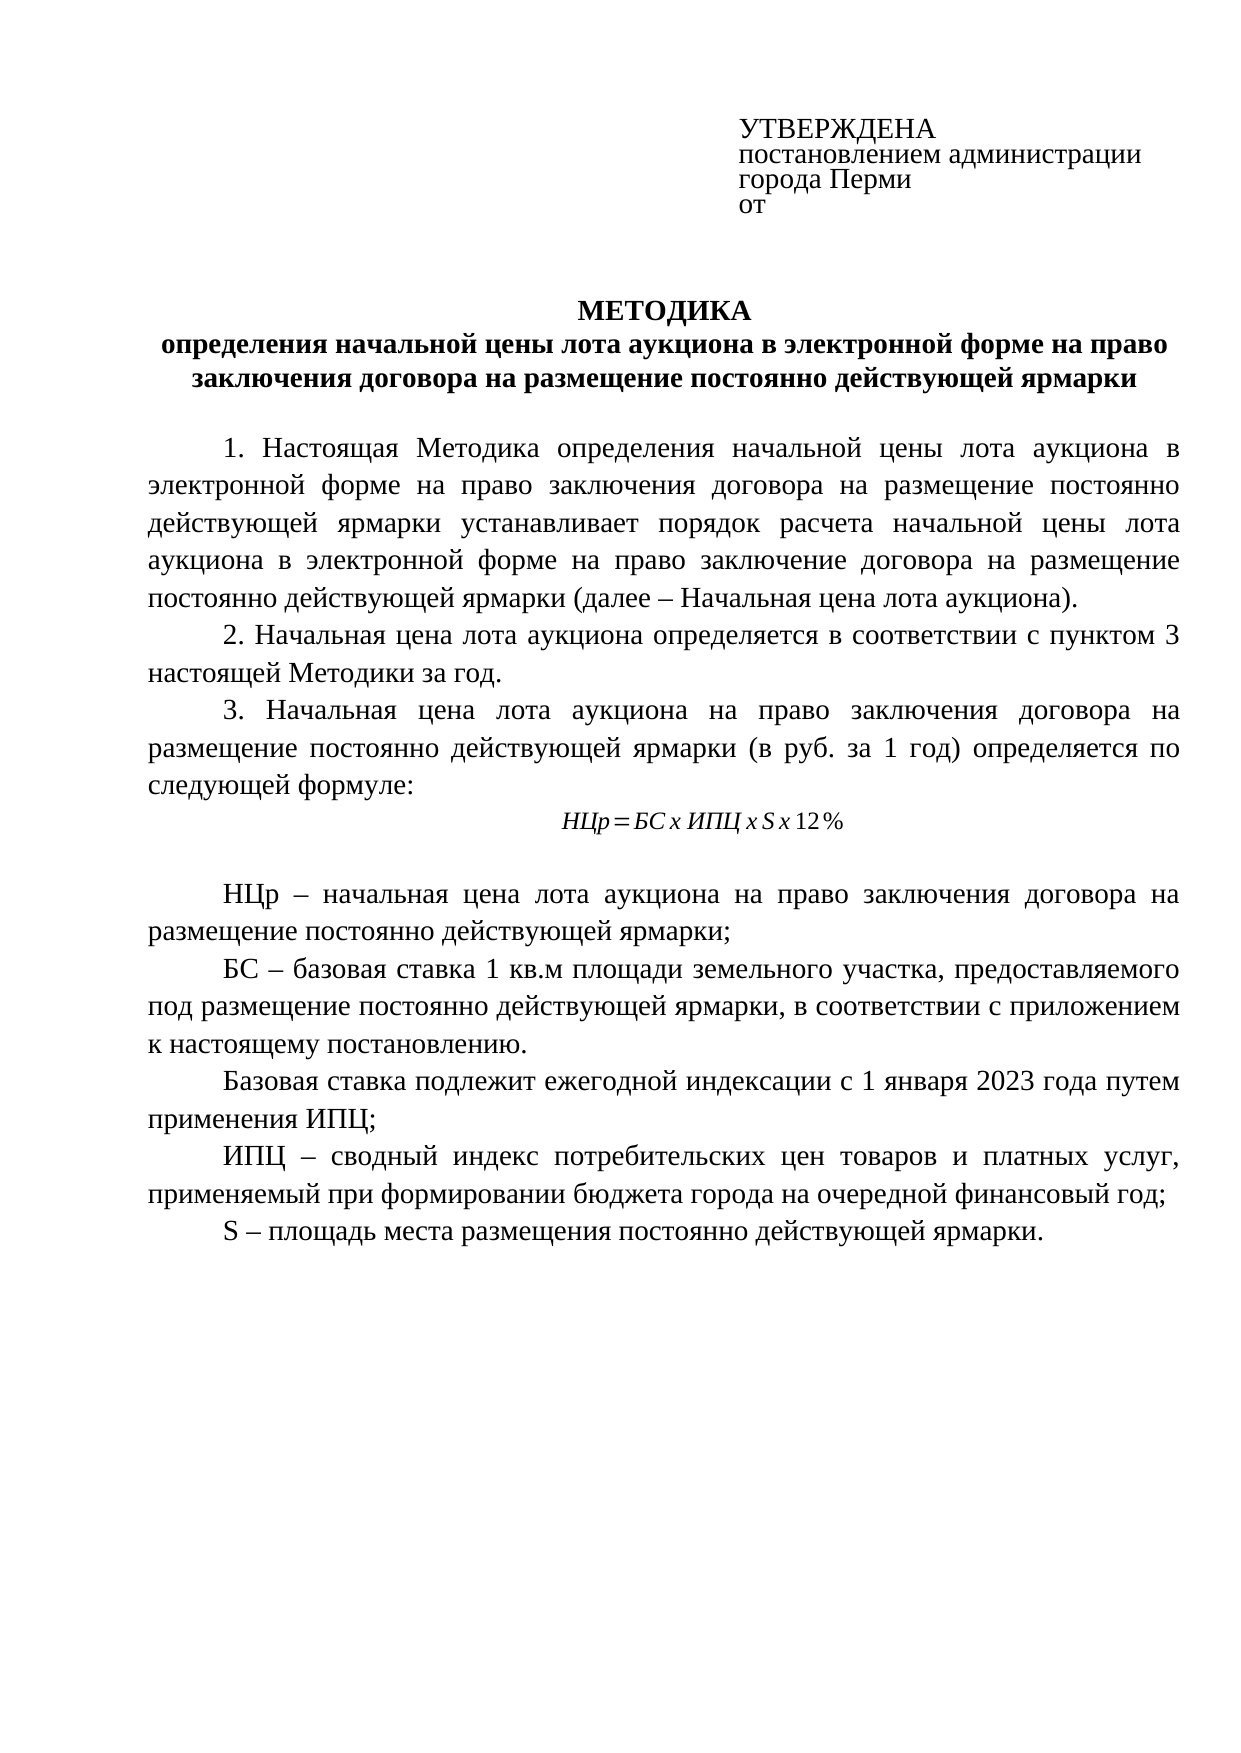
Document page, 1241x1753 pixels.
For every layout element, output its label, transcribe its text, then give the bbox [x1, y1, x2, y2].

title БС – базовая ставка 1 кв.м площади земельного участка, предоставляемого под размещение постоянно действующей ярмарки, в соответствии с приложением к настоящему постановлению. [148, 948, 1181, 1061]
title Базовая ставка подлежит ежегодной индексации с 1 января 2023 года путем применения ИПЦ; [148, 1061, 1181, 1136]
title определения начальной цены лота аукциона в электронной форме на право заключения договора на размещение постоянно действующей ярмарки [148, 327, 1181, 394]
text от [148, 193, 1181, 218]
text постановлением администрации [148, 143, 1181, 168]
title НЦр – начальная цена лота аукциона на право заключения договора на размещение постоянно действующей ярмарки; [148, 873, 1181, 948]
title МЕТОДИКА [148, 293, 1181, 327]
title 2. Начальная цена лота аукциона определяется в соответствии с пунктом 3 настоящей Методики за год. [148, 615, 1181, 690]
title S – площадь места размещения постоянно действующей ярмарки. [148, 1211, 1181, 1248]
title 3. Начальная цена лота аукциона на право заключения договора на размещение постоянно действующей ярмарки (в руб. за 1 год) определяется по следующей формуле: [148, 690, 1181, 802]
text УТВЕРЖДЕНА [148, 118, 1181, 143]
text города Перми [148, 168, 1181, 193]
title 1. Настоящая Методика определения начальной цены лота аукциона в электронной форме на право заключения договора на размещение постоянно действующей ярмарки устанавливает порядок расчета начальной цены лота аукциона в электронной форме на право заключение договора на размещение постоянно действующей ярмарки (далее – Начальная цена лота аукциона). [148, 427, 1181, 615]
title ИПЦ – сводный индекс потребительских цен товаров и платных услуг, применяемый при формировании бюджета города на очередной финансовый год; [148, 1136, 1181, 1211]
